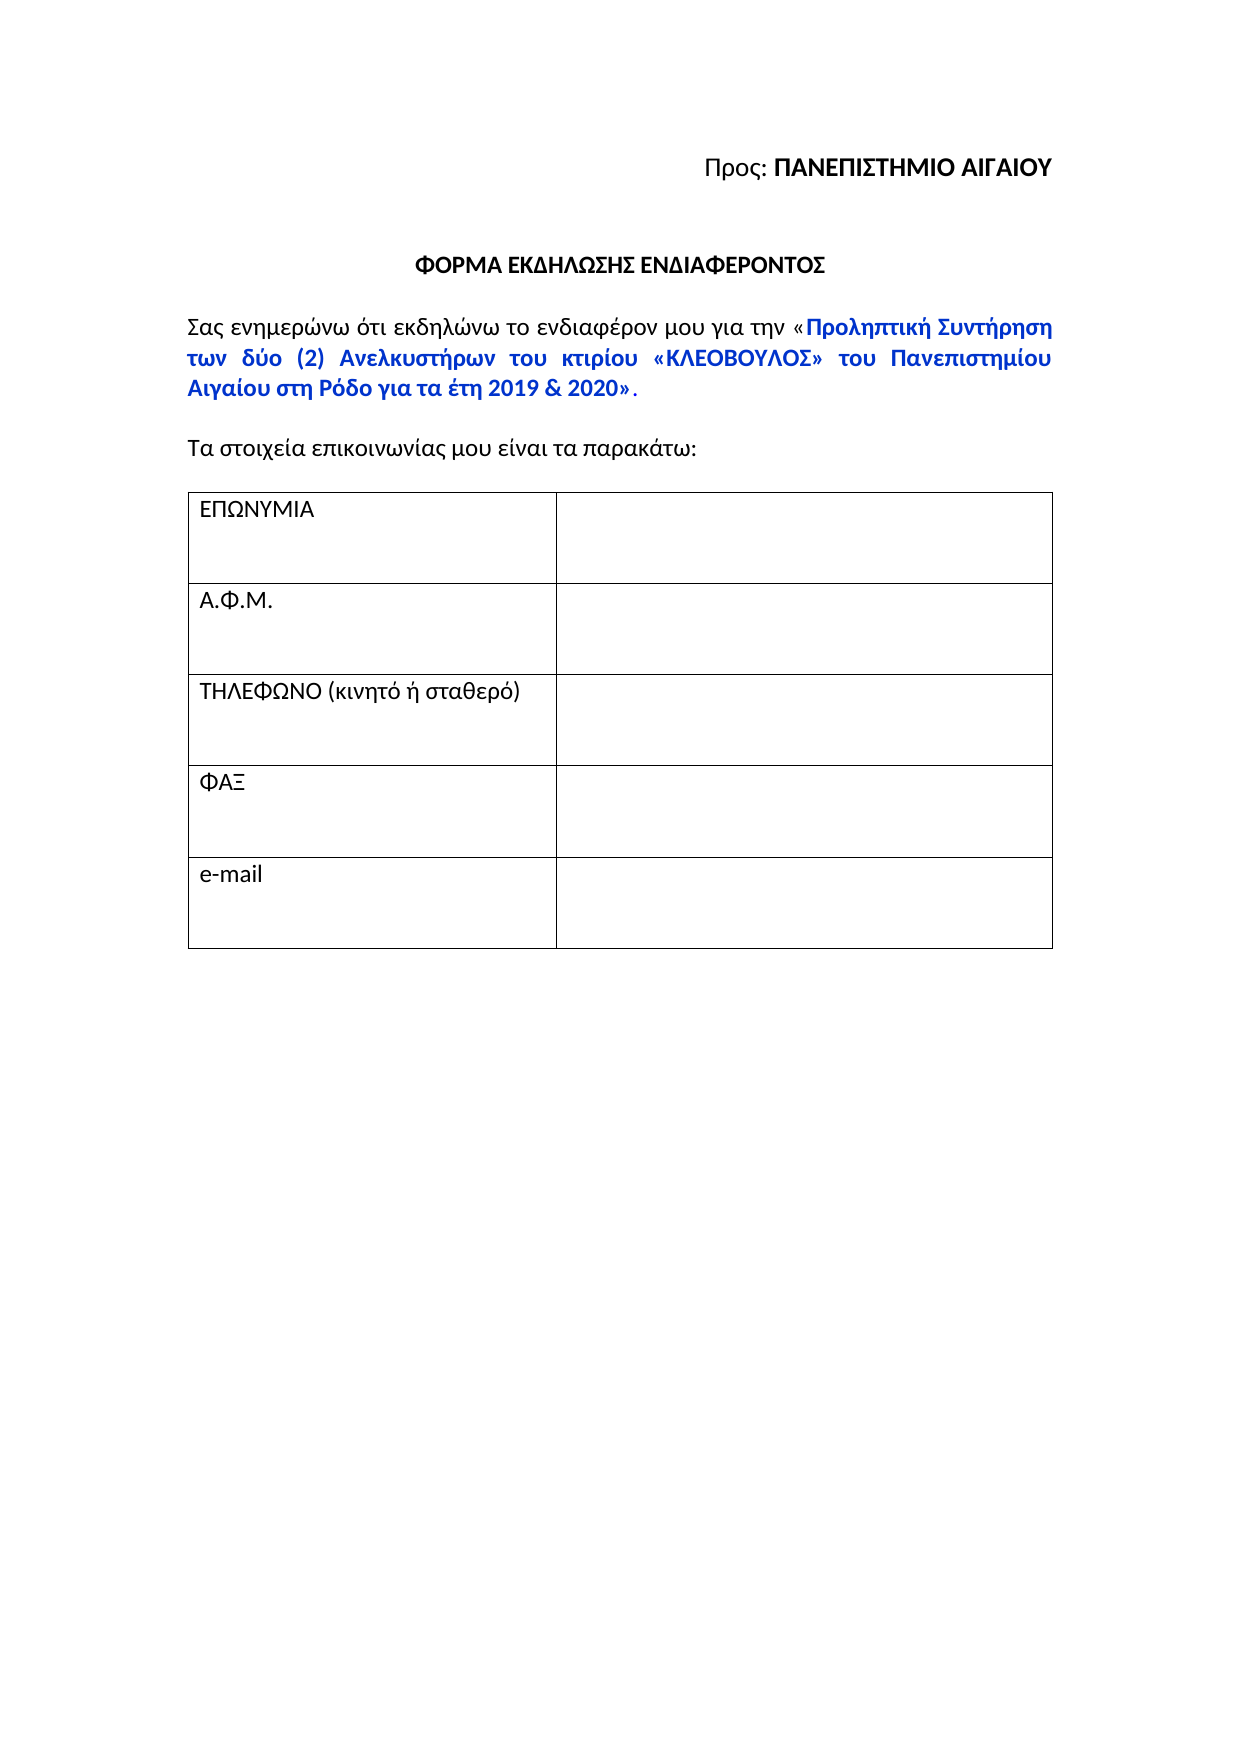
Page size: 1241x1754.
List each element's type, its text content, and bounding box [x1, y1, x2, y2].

text Τα στοιχεία επικοινωνίας μου είναι τα παρακάτω: [187, 432, 1053, 462]
table_cell ΦΑΞ [189, 766, 556, 857]
text Προς: ΠΑΝΕΠΙΣΤΗΜΙΟ ΑΙΓΑΙΟΥ [704, 150, 1053, 183]
table_cell [557, 675, 1052, 765]
table_cell Α.Φ.Μ. [189, 584, 556, 674]
table_cell [557, 858, 1052, 948]
table_header ΕΠΩΝΥΜΙΑ [189, 493, 556, 583]
table_cell [557, 766, 1052, 857]
text ΦΟΡΜΑ ΕΚΔΗΛΩΣΗΣ ΕΝΔΙΑΦΕΡΟΝΤΟΣ [187, 249, 1053, 280]
table_cell e-mail [189, 858, 556, 948]
text Σας ενημερώνω ότι εκδηλώνω το ενδιαφέρον μου για την «Προληπτική Συντήρηση των δύο (2) Ανελκυστήρων του κτιρίου «ΚΛΕΟΒΟΥΛΟΣ» του Πανεπιστημίου Αιγαίου στη Ρόδο για τα έτη 2019 & 2020». [187, 311, 1053, 403]
table_cell ΤΗΛΕΦΩΝΟ (κινητό ή σταθερό) [189, 675, 556, 765]
table_cell [557, 584, 1052, 674]
table_header [557, 493, 1052, 583]
